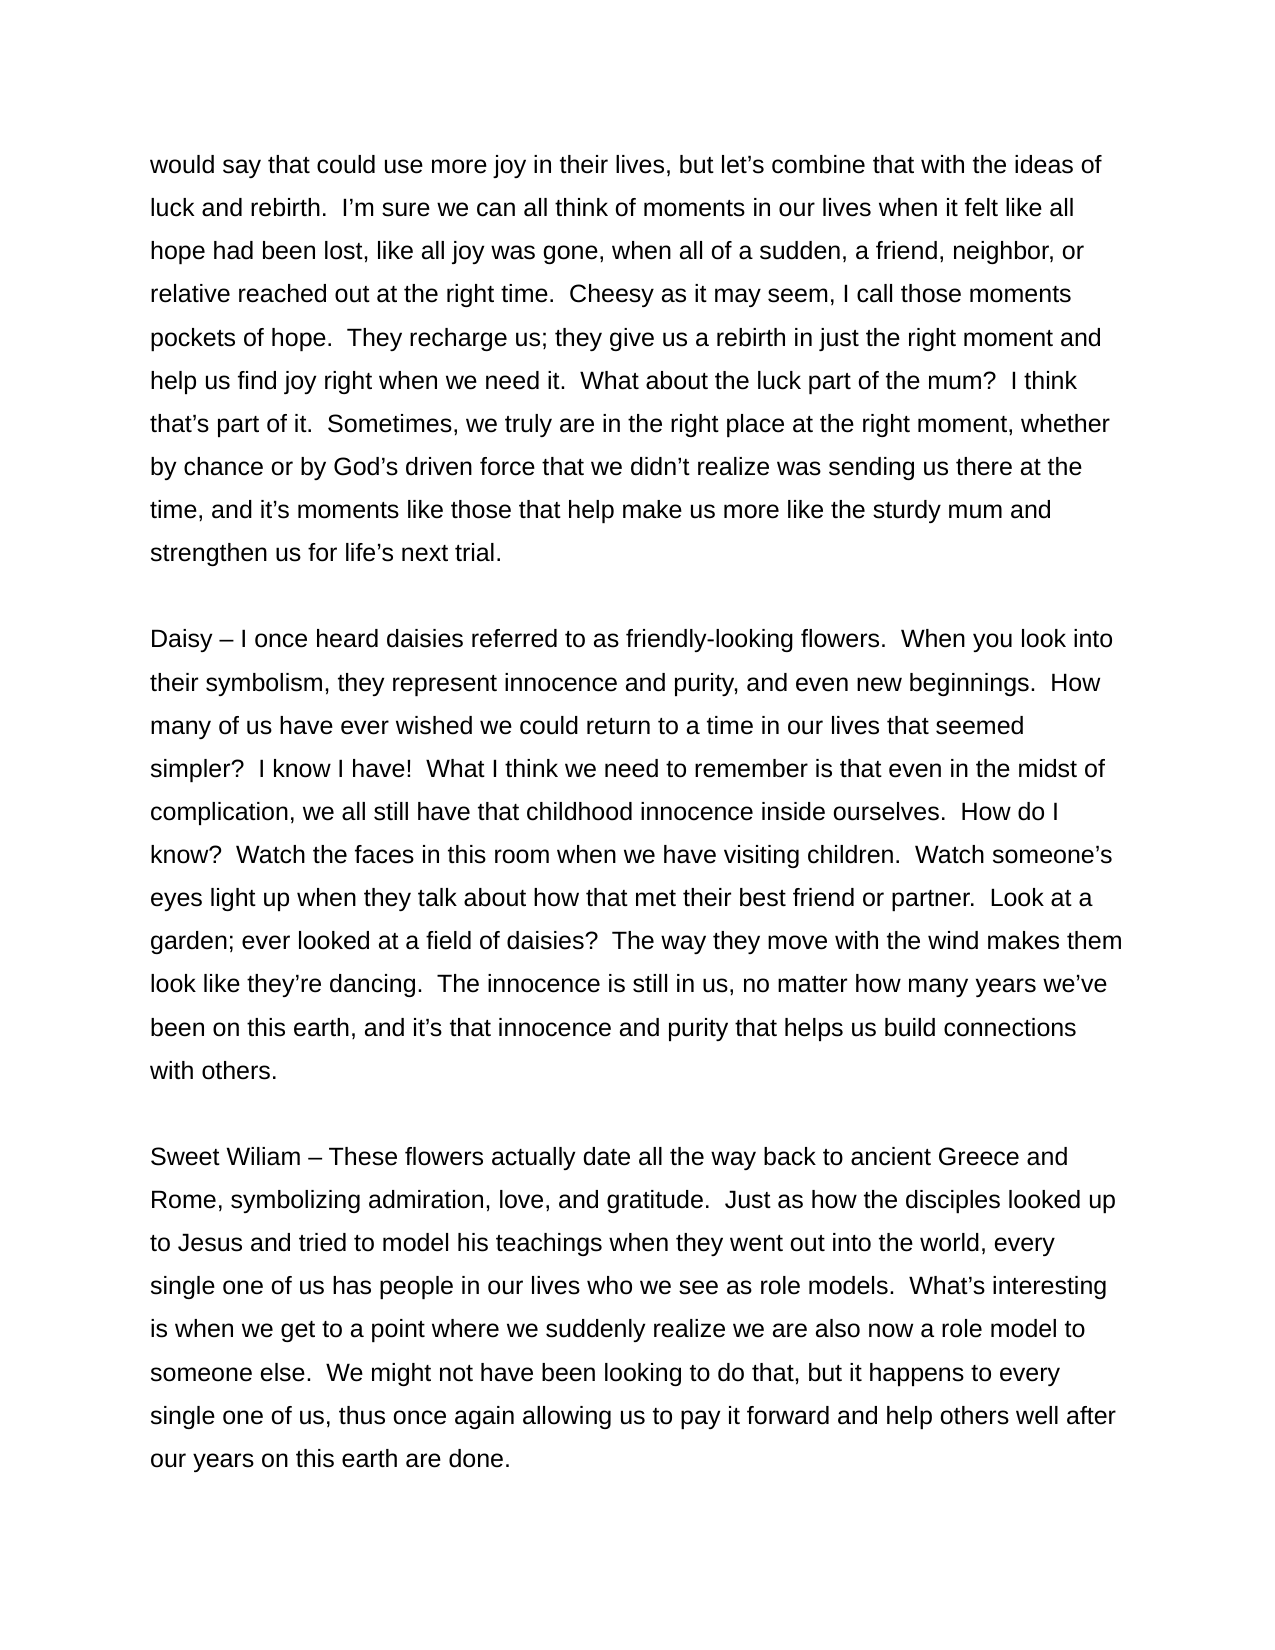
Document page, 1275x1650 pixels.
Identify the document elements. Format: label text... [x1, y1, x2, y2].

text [150, 150, 1125, 567]
text Daisy – I once heard daisies referred to as friendly-looking flowers. When you look into their symbolism, they represent innocence and purity, and even new beginnings. How many of us have ever wished we could return to a time in our lives that seemed simpler? I know I have! What I think we need to remember is that even in the midst of complication, we all still have that childhood innocence inside ourselves. How do I know? Watch the faces in this room when we have visiting children. Watch someone’s eyes light up when they talk about how that met their best friend or partner. Look at a garden; ever looked at a field of daisies? The way they move with the wind makes them look like they’re dancing. The innocence is still in us, no matter how many years we’ve been on this earth, and it’s that innocence and purity that helps us build connections with others. [150, 624, 1125, 1084]
text Sweet Wiliam – These flowers actually date all the way back to ancient Greece and Rome, symbolizing admiration, love, and gratitude. Just as how the disciples looked up to Jesus and tried to model his teachings when they went out into the world, every single one of us has people in our lives who we see as role models. What’s interesting is when we get to a point where we suddenly realize we are also now a role model to someone else. We might not have been looking to do that, but it happens to every single one of us, thus once again allowing us to pay it forward and help others well after our years on this earth are done. [150, 1142, 1125, 1472]
